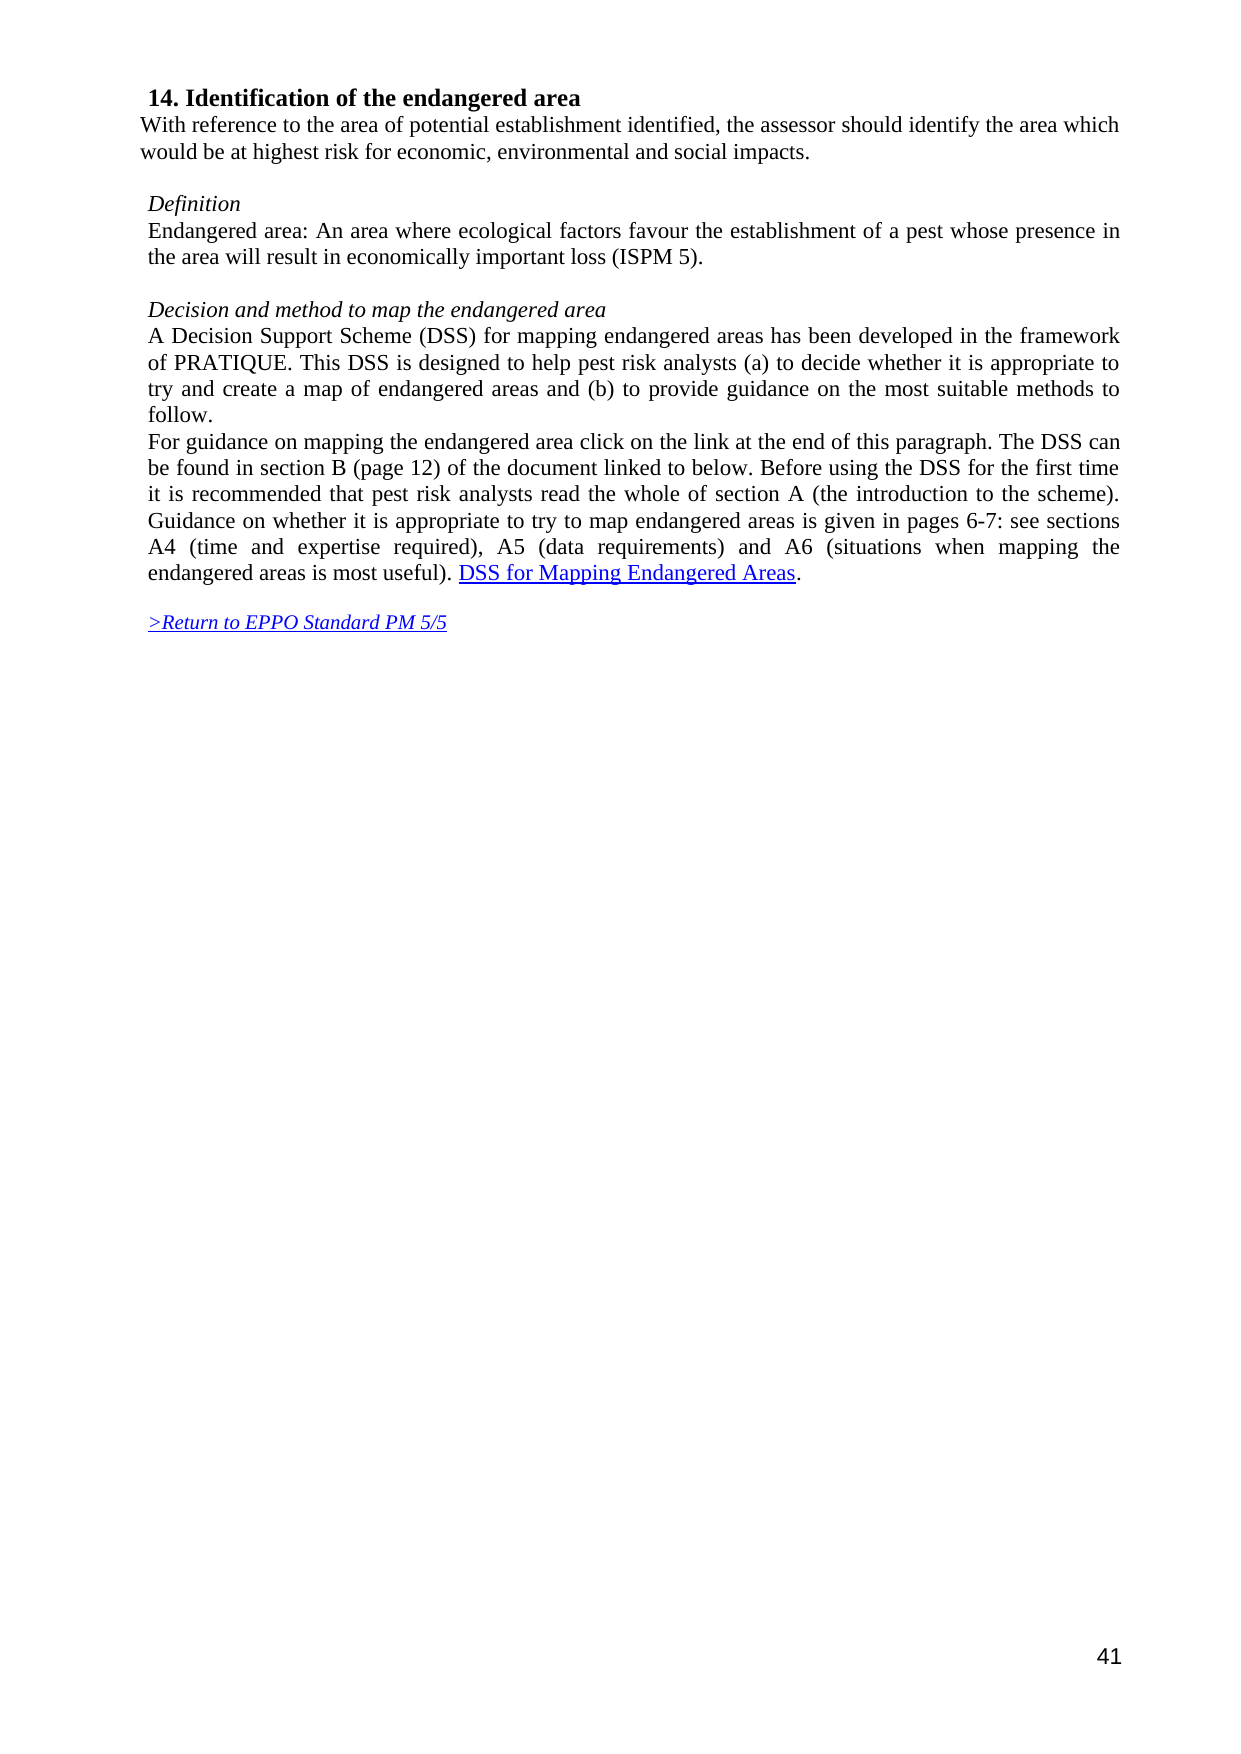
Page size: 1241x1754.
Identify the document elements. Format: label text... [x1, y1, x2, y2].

text Decision and method to map the endangered area [148, 296, 1122, 322]
text Endangered area: An area where ecological factors favour the establishment of a pest whose presence in the area will result in economically important loss (ISPM 5). [148, 217, 1122, 269]
text With reference to the area of potential establishment identified, the assessor should identify the area which would be at highest risk for economic, environmental and social impacts. [140, 111, 1122, 164]
text >Return to EPPO Standard PM 5/5 [148, 610, 1122, 634]
text For guidance on mapping the endangered area click on the link at the end of this paragraph. The DSS can be found in section B (page 12) of the document linked to below. Before using the DSS for the first time it is recommended that pest risk analysts read the whole of section A (the introduction to the scheme). Guidance on whether it is appropriate to try to map endangered areas is given in pages 6-7: see sections A4 (time and expertise required), A5 (data requirements) and A6 (situations when mapping the endangered areas is most useful). DSS for Mapping Endangered Areas. [148, 428, 1122, 586]
text Definition [148, 191, 1122, 217]
subtitle 14. Identification of the endangered area [148, 83, 1122, 111]
text A Decision Support Scheme (DSS) for mapping endangered areas has been developed in the framework of PRATIQUE. This DSS is designed to help pest risk analysts (a) to decide whether it is appropriate to try and create a map of endangered areas and (b) to provide guidance on the most suitable methods to follow. [148, 322, 1122, 428]
